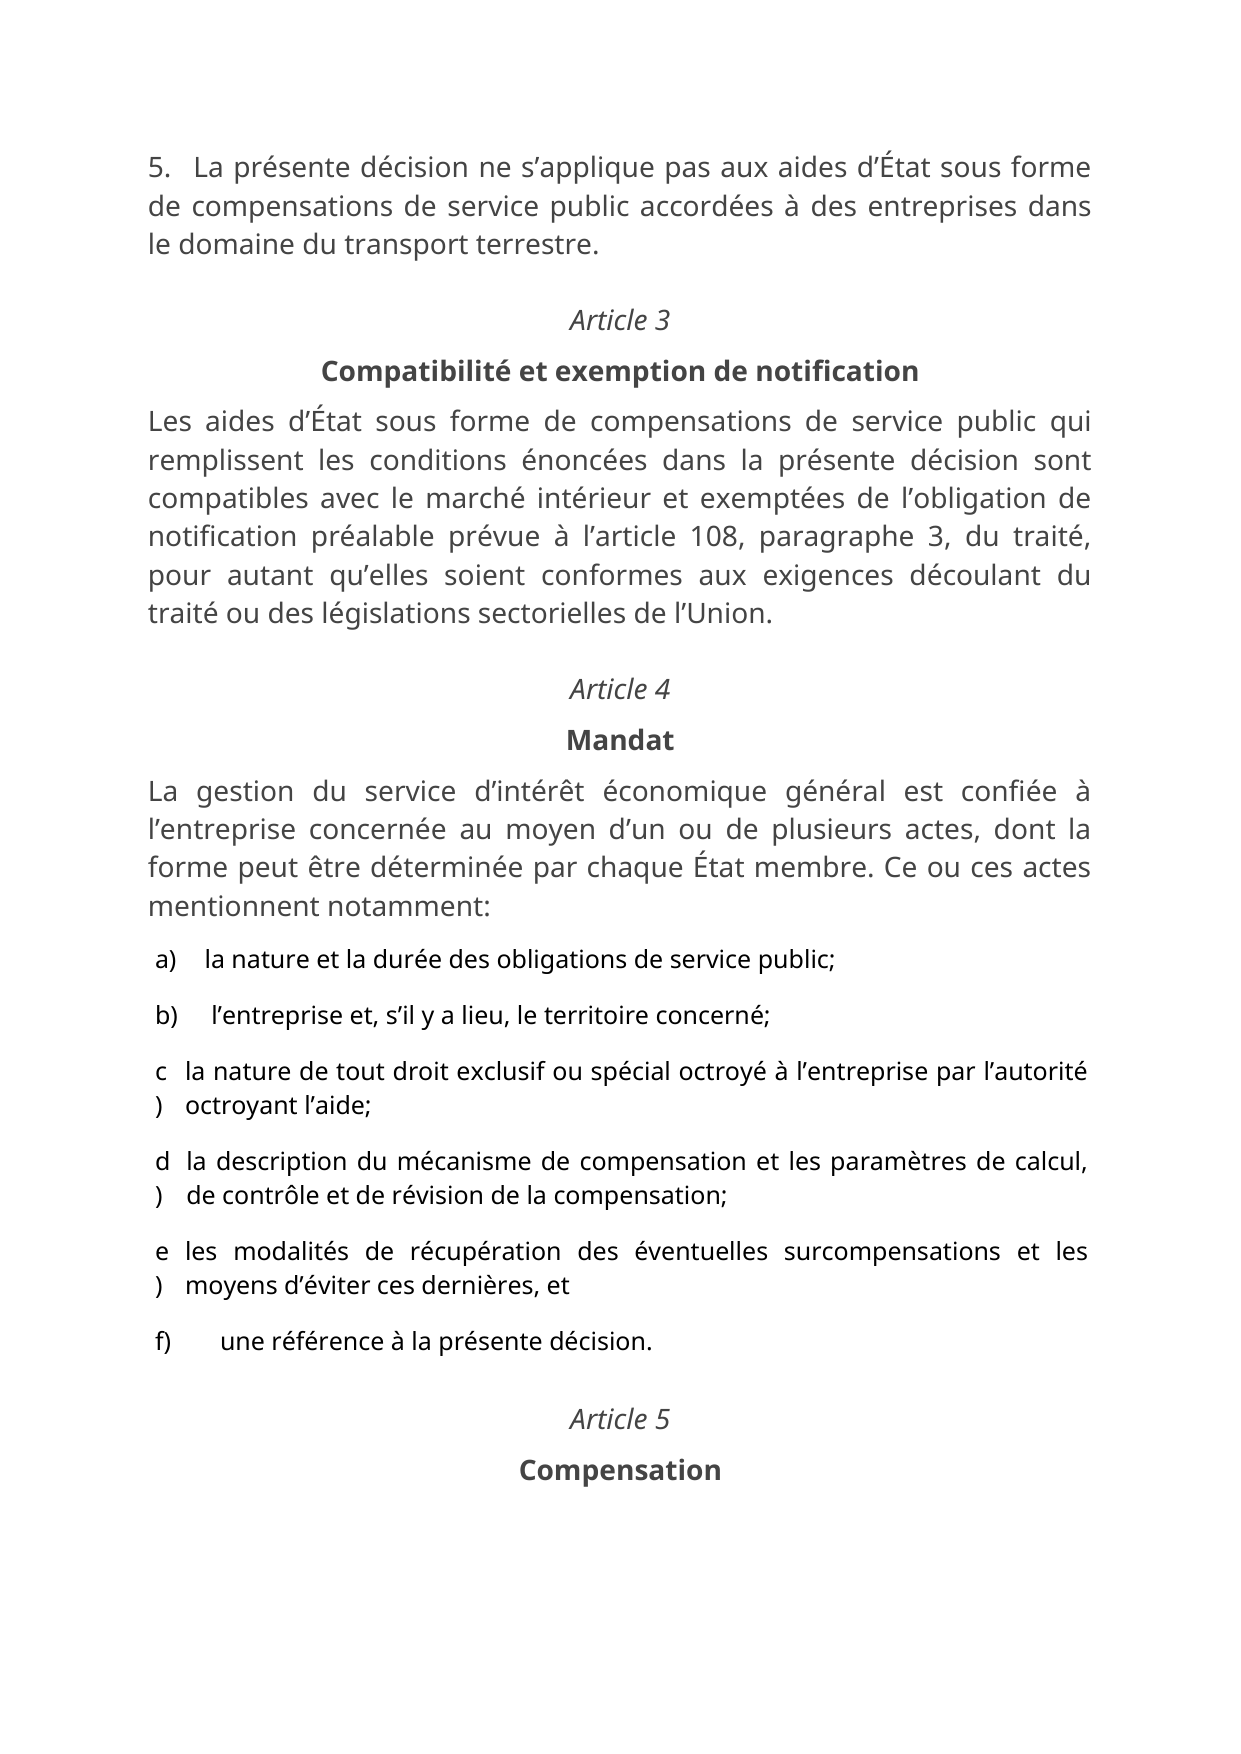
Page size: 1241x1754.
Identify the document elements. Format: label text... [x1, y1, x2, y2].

text Compensation [148, 1450, 1093, 1489]
table_header d) [148, 1128, 178, 1214]
text Mandat [148, 720, 1093, 758]
text Article 3 [148, 300, 1093, 338]
text La gestion du service d’intérêt économique général est confiée à l’entreprise concernée au moyen d’un ou de plusieurs actes, dont la forme peut être déterminée par chaque État membre. Ce ou ces actes mentionnent notamment: [148, 771, 1093, 924]
table_header les modalités de récupération des éventuelles surcompensations et les moyens d’éviter ces dernières, et [178, 1218, 1091, 1304]
table_header b) [148, 982, 202, 1034]
text Compatibilité et exemption de notification [148, 351, 1093, 389]
text Article 5 [148, 1399, 1093, 1438]
table_header f) [148, 1308, 211, 1361]
table_header la description du mécanisme de compensation et les paramètres de calcul, de contrôle et de révision de la compensation; [179, 1128, 1091, 1214]
text Les aides d’État sous forme de compensations de service public qui remplissent les conditions énoncées dans la présente décision sont compatibles avec le marché intérieur et exemptées de l’obligation de notification préalable prévue à l’article 108, paragraphe 3, du traité, pour autant qu’elles soient conformes aux exigences découlant du traité ou des législations sectorielles de l’Union. [148, 402, 1093, 632]
table_header la nature et la durée des obligations de service public; [197, 926, 1091, 979]
table_header e) [148, 1218, 176, 1304]
table_header a) [148, 926, 196, 979]
text Article 4 [148, 669, 1093, 708]
table_header c) [148, 1038, 176, 1124]
table_header l’entreprise et, s’il y a lieu, le territoire concerné; [204, 982, 1091, 1034]
text 5. La présente décision ne s’applique pas aux aides d’État sous forme de compensations de service public accordées à des entreprises dans le domaine du transport terrestre. [148, 148, 1093, 263]
table_header une référence à la présente décision. [213, 1308, 1091, 1361]
table_header la nature de tout droit exclusif ou spécial octroyé à l’entreprise par l’autorité octroyant l’aide; [178, 1038, 1091, 1124]
